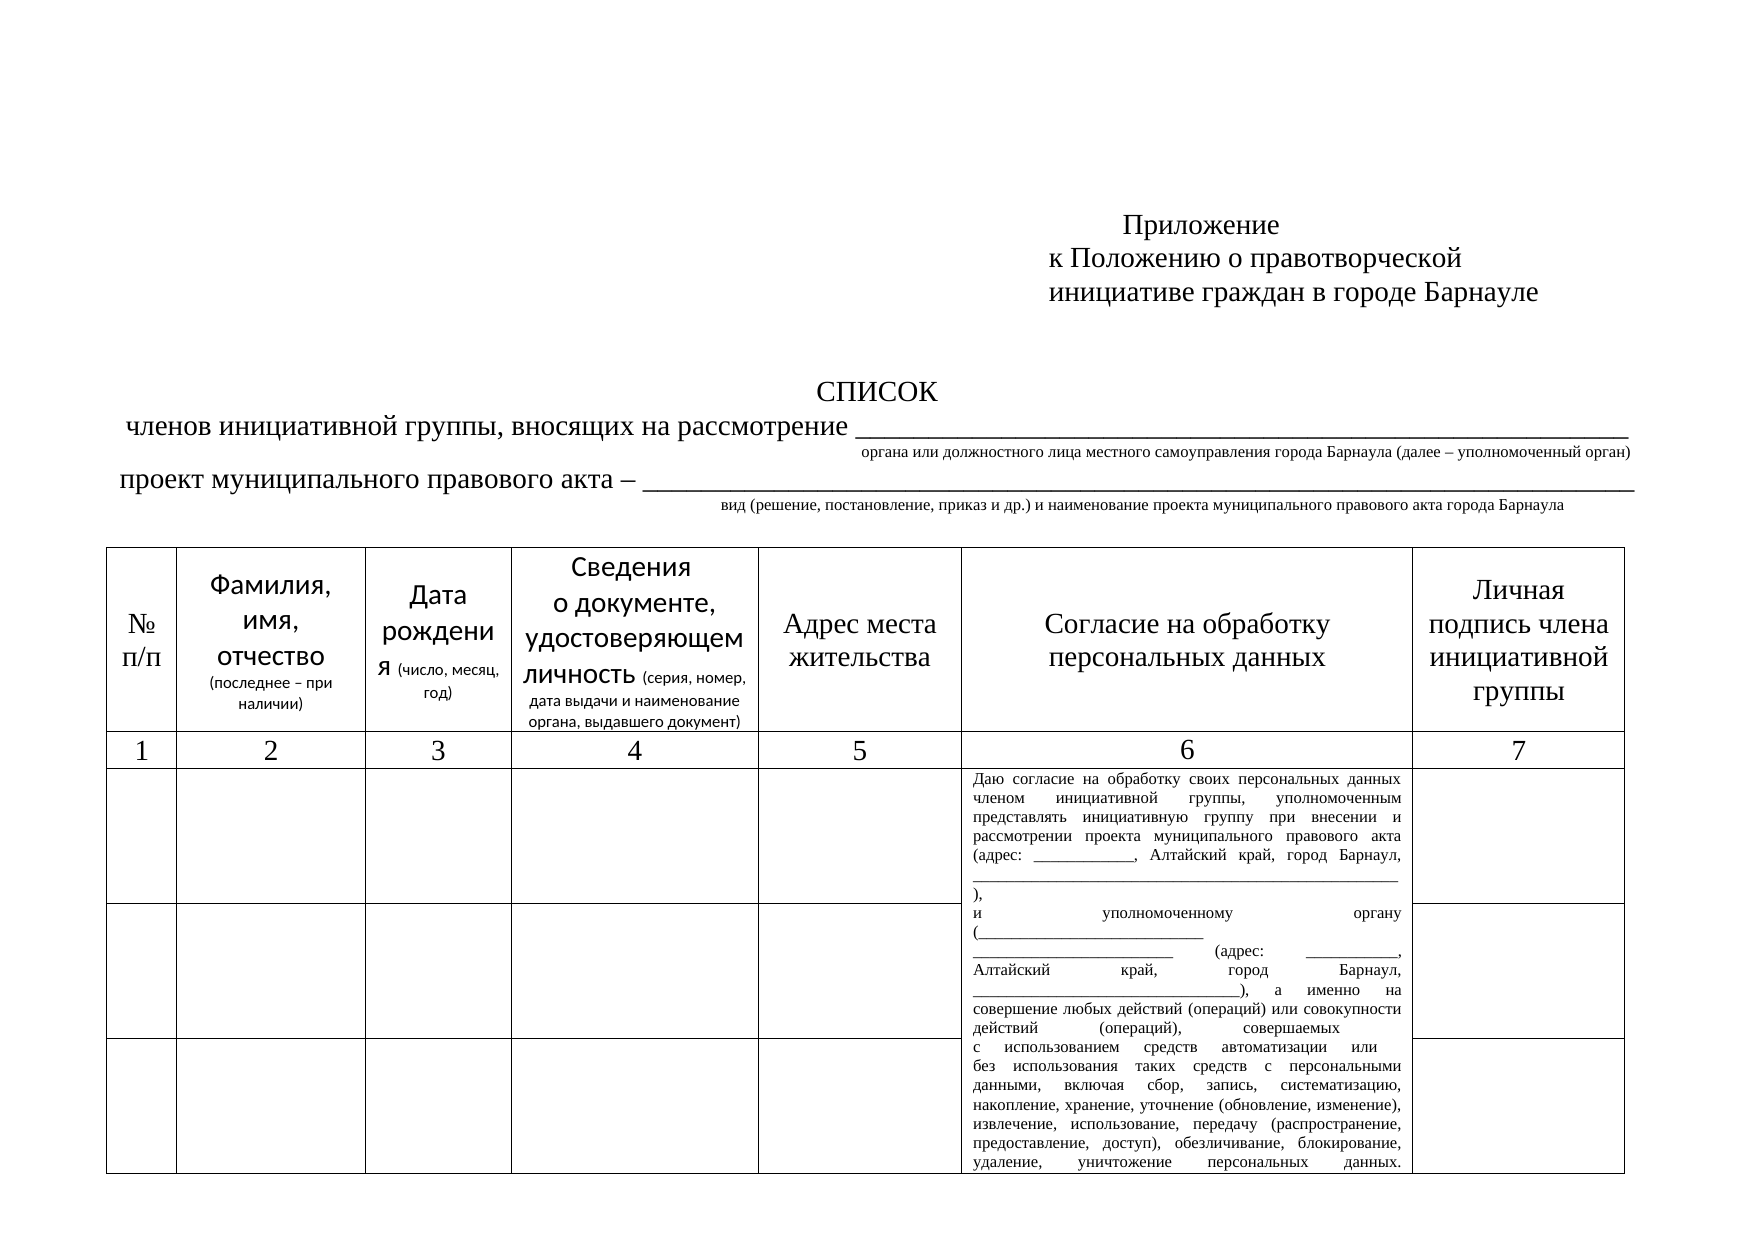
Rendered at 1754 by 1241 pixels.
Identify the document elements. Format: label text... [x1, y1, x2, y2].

text членов инициативной группы, вносящих на рассмотрение _____________________________________________________ [118, 408, 1636, 442]
table_cell [177, 1039, 365, 1173]
table_cell 1 [107, 732, 176, 767]
table_header Фамилия, имя, отчество (последнее – при наличии) [177, 548, 365, 731]
table_cell [759, 1039, 961, 1173]
table_cell [512, 1039, 758, 1173]
text к Положению о правотворческой инициативе граждан в городе Барнауле [1048, 240, 1636, 307]
table_cell [759, 769, 961, 903]
table_cell [1413, 1039, 1624, 1173]
table_header Дата рождения (число, месяц, год) [366, 548, 511, 731]
table_cell [177, 769, 365, 903]
table_cell [512, 769, 758, 903]
table_header № п/п [107, 548, 176, 731]
table_cell [366, 769, 511, 903]
table_cell [759, 904, 961, 1038]
table_header Сведения о документе, удостоверяющем личность (серия, номер, дата выдачи и наименование органа, выдавшего документ) [512, 548, 758, 731]
table_cell 4 [512, 732, 758, 767]
table_header Личная подпись члена инициативной группы [1413, 548, 1624, 731]
table_cell 3 [366, 732, 511, 767]
table_cell 2 [177, 732, 365, 767]
table_cell [366, 1039, 511, 1173]
table_cell [107, 1039, 176, 1173]
text проект муниципального правового акта – ____________________________________________________________________ [118, 461, 1636, 494]
table_cell 6 [962, 732, 1412, 767]
table_cell [177, 904, 365, 1038]
text СПИСОК [118, 374, 1636, 408]
table_cell [366, 904, 511, 1038]
table_cell Даю согласие на обработку своих персональных данных членом инициативной группы, уполномоченным представлять инициативную группу при внесении и рассмотрении проекта муниципального правового акта (адрес: ____________, Алтайский край, город Барнаул, ___________________________________________________), и уполномоченному органу (___________________________ ________________________ (адрес: ___________, Алтайский край, город Барнаул, ________________________________), а именно на совершение любых действий (операций) или совокупности действий (операций), совершаемых с использованием средств автоматизации или без использования таких средств с персональными данными, включая сбор, запись, систематизацию, накопление, хранение, уточнение (обновление, изменение), извлечение, использование, передачу (распространение, предоставление, доступ), обезличивание, блокирование, удаление, уничтожение персональных данных. Персональные данные предоставляются для обработки в связи с реализацией правотворческой инициативы в соответствии с Положением о правотворческой инициативе граждан в городе Барнауле. [962, 769, 1412, 1173]
table_header Согласие на обработку персональных данных [962, 548, 1412, 731]
table_cell [1413, 769, 1624, 903]
table_cell [512, 904, 758, 1038]
text органа или должностного лица местного самоуправления города Барнаула (далее – уполномоченный орган) [856, 442, 1636, 461]
table_cell [107, 769, 176, 903]
text Приложение [1048, 207, 1636, 240]
table_cell 7 [1413, 732, 1624, 767]
table_cell [1413, 904, 1624, 1038]
table_cell 5 [759, 732, 961, 767]
table_cell [107, 904, 176, 1038]
table_header Адрес места жительства [759, 548, 961, 731]
text вид (решение, постановление, приказ и др.) и наименование проекта муниципального правового акта города Барнаула [650, 494, 1636, 513]
